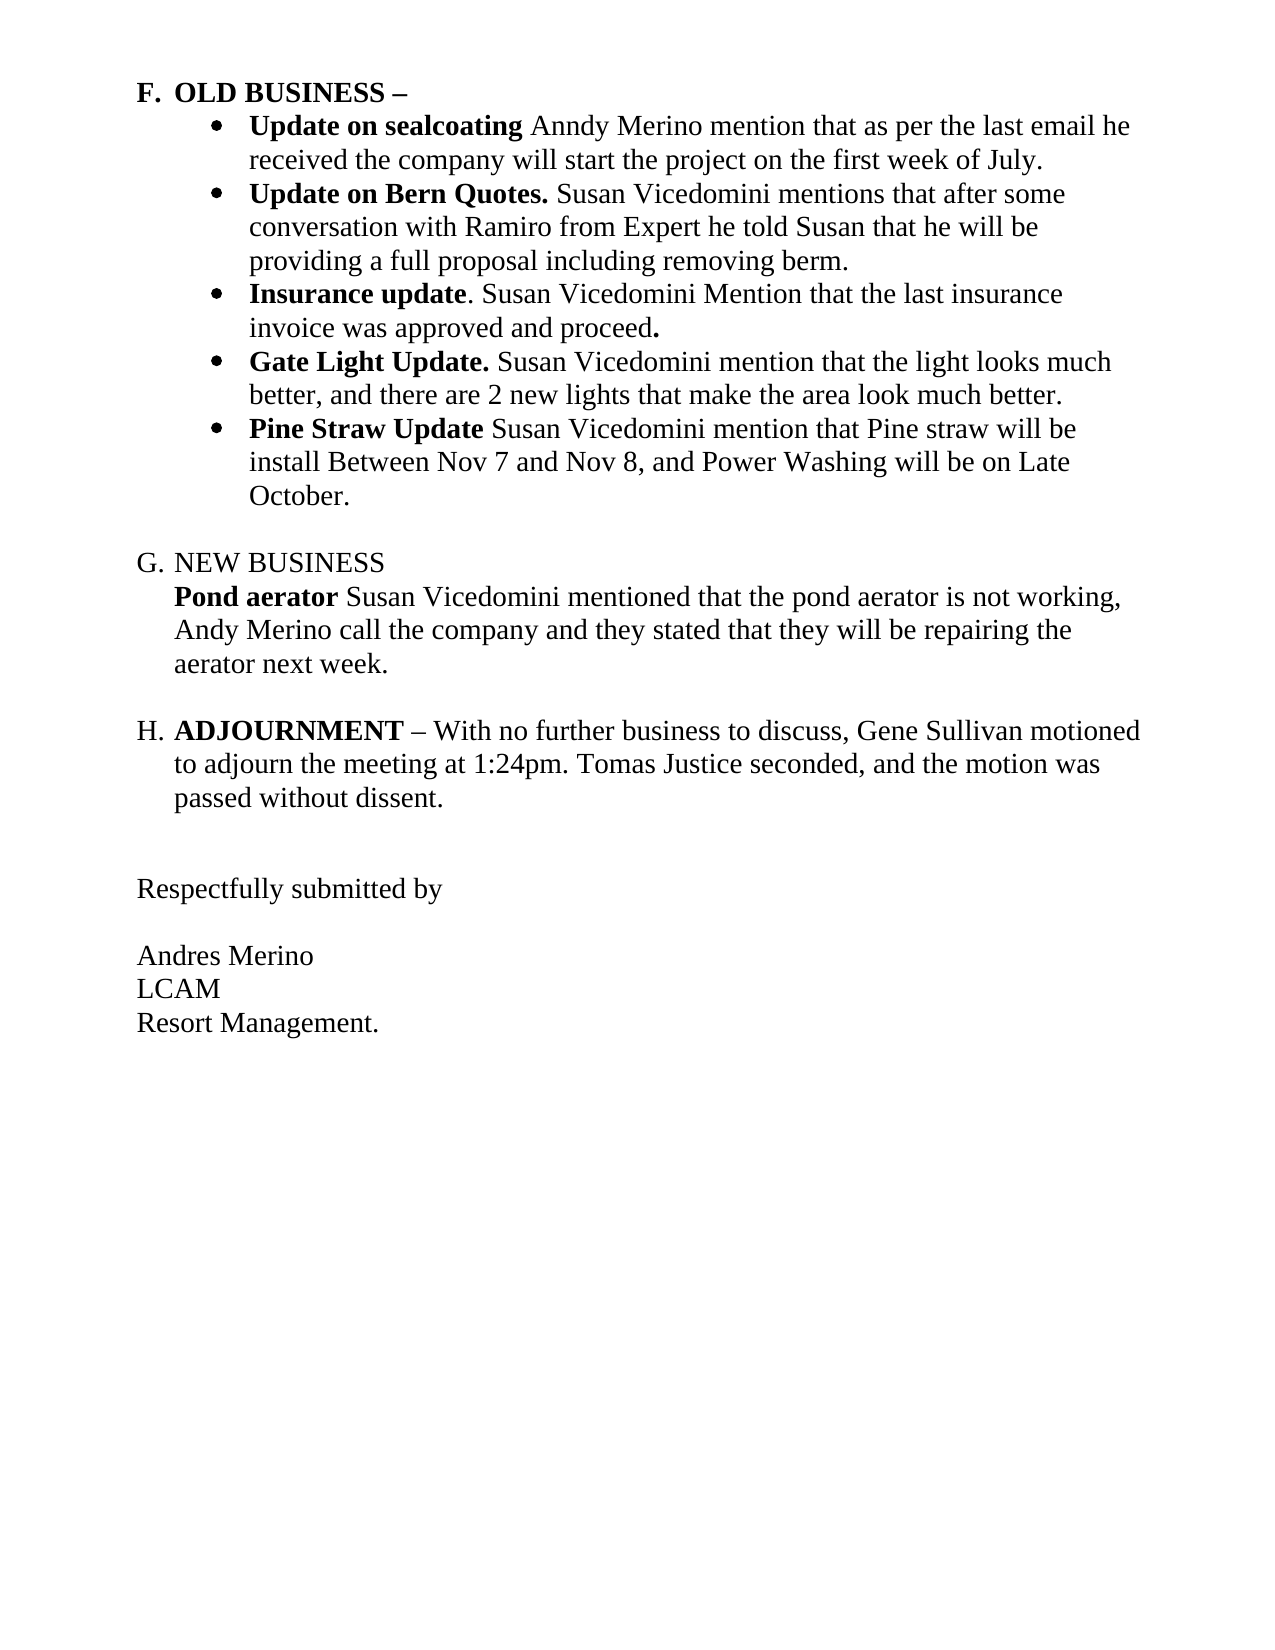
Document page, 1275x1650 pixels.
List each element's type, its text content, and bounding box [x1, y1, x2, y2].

list NEW BUSINESS [136, 545, 1149, 579]
text Andres Merino [136, 938, 1149, 972]
list Update on sealcoating Anndy Merino mention that as per the last email he received the company will start the project on the first week of July. [211, 108, 1149, 176]
list Gate Light Update. Susan Vicedomini mention that the light looks much better, and there are 2 new lights that make the area look much better. [211, 344, 1149, 411]
text LCAM [136, 972, 1149, 1005]
list ADJOURNMENT – With no further business to discuss, Gene Sullivan motioned to adjourn the meeting at 1:24pm. Tomas Justice seconded, and the motion was passed without dissent. [136, 713, 1149, 813]
list OLD BUSINESS – [136, 75, 1149, 108]
list Update on Bern Quotes. Susan Vicedomini mentions that after some conversation with Ramiro from Expert he told Susan that he will be providing a full proposal including removing berm. [211, 176, 1149, 276]
list Pond aerator Susan Vicedomini mentioned that the pond aerator is not working, Andy Merino call the company and they stated that they will be repairing the aerator next week. [174, 579, 1149, 679]
list Pine Straw Update Susan Vicedomini mention that Pine straw will be install Between Nov 7 and Nov 8, and Power Washing will be on Late October. [211, 411, 1149, 512]
text Resort Management. [136, 1005, 1149, 1039]
text Respectfully submitted by [136, 871, 1149, 904]
list Insurance update. Susan Vicedomini Mention that the last insurance invoice was approved and proceed. [211, 276, 1149, 344]
